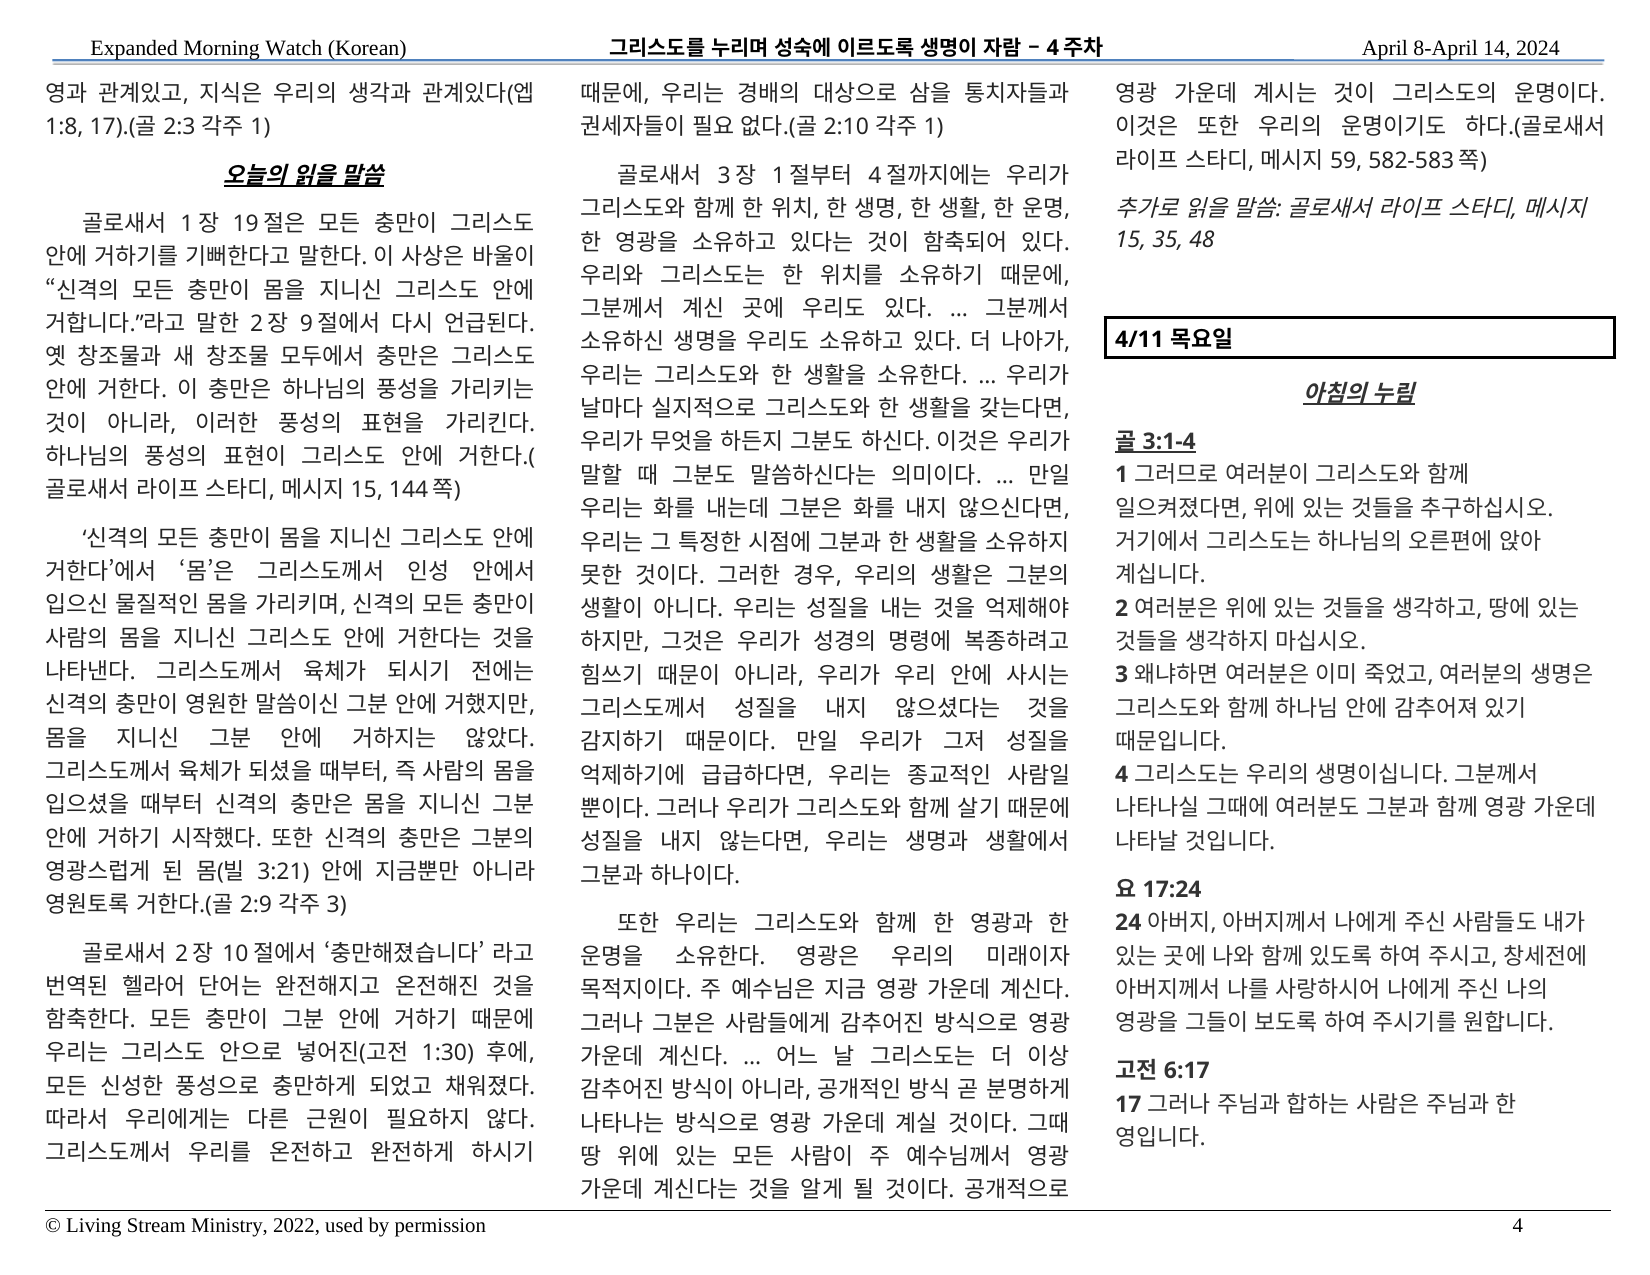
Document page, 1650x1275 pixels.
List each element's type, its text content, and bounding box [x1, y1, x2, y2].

text 골로새서 2장 10절에서 ‘충만해졌습니다’ 라고 번역된 헬라어 단어는 완전해지고 온전해진 것을 함축한다. 모든 충만이 그분 안에 거하기 때문에 우리는 그리스도 안으로 넣어진(고전 1:30) 후에, 모든 신성한 풍성으로 충만하게 되었고 채워졌다. 따라서 우리에게는 다른 근원이 필요하지 않다. 그리스도께서 우리를 온전하고 완전하게 하시기 때문에, 우리는 경배의 대상으로 삼을 통치자들과 권세자들이 필요 없다.(골 2:10 각주 1) [580, 75, 1070, 142]
text 또한 우리는 그리스도와 함께 한 영광과 한 운명을 소유한다. 영광은 우리의 미래이자 목적지이다. 주 예수님은 지금 영광 가운데 계신다. 그러나 그분은 사람들에게 감추어진 방식으로 영광 가운데 계신다. … 어느 날 그리스도는 더 이상 감추어진 방식이 아니라, 공개적인 방식 곧 분명하게 나타나는 방식으로 영광 가운데 계실 것이다. 그때 땅 위에 있는 모든 사람이 주 예수님께서 영광 가운데 계신다는 것을 알게 될 것이다. 공개적으로 영광 가운데 계시는 것이 그리스도의 운명이다. 이것은 또한 우리의 운명이기도 하다.(골로새서 라이프 스타디, 메시지 59, 582-583쪽) [580, 905, 1070, 1204]
text 요 17:24 24 아버지, 아버지께서 나에게 주신 사람들도 내가 있는 곳에 나와 함께 있도록 하여 주시고, 창세전에 아버지께서 나를 사랑하시어 나에게 주신 나의 영광을 그들이 보도록 하여 주시기를 원합니다. [1115, 871, 1605, 1037]
text ‘신격의 모든 충만이 몸을 지니신 그리스도 안에 거한다’에서 ‘몸’은 그리스도께서 인성 안에서 입으신 물질적인 몸을 가리키며, 신격의 모든 충만이 사람의 몸을 지니신 그리스도 안에 거한다는 것을 나타낸다. 그리스도께서 육체가 되시기 전에는 신격의 충만이 영원한 말씀이신 그분 안에 거했지만, 몸을 지니신 그분 안에 거하지는 않았다. 그리스도께서 육체가 되셨을 때부터, 즉 사람의 몸을 입으셨을 때부터 신격의 충만은 몸을 지니신 그분 안에 거하기 시작했다. 또한 신격의 충만은 그분의 영광스럽게 된 몸(빌 3:21) 안에 지금뿐만 아니라 영원토록 거한다.(골 2:9 각주 3) [45, 520, 535, 919]
text 골 3:1-4 1 그러므로 여러분이 그리스도와 함께 일으켜졌다면, 위에 있는 것들을 추구하십시오. 거기에서 그리스도는 하나님의 오른편에 앉아 계십니다. 2 여러분은 위에 있는 것들을 생각하고, 땅에 있는 것들을 생각하지 마십시오. 3 왜냐하면 여러분은 이미 죽었고, 여러분의 생명은 그리스도와 함께 하나님 안에 감추어져 있기 때문입니다. 4 그리스도는 우리의 생명이십니다. 그분께서 나타나실 그때에 여러분도 그분과 함께 영광 가운데 나타날 것입니다. [1115, 423, 1605, 856]
text 골로새서 3장 1절부터 4절까지에는 우리가 그리스도와 함께 한 위치, 한 생명, 한 생활, 한 운명, 한 영광을 소유하고 있다는 것이 함축되어 있다. 우리와 그리스도는 한 위치를 소유하기 때문에, 그분께서 계신 곳에 우리도 있다. … 그분께서 소유하신 생명을 우리도 소유하고 있다. 더 나아가, 우리는 그리스도와 한 생활을 소유한다. … 우리가 날마다 실지적으로 그리스도와 한 생활을 갖는다면, 우리가 무엇을 하든지 그분도 하신다. 이것은 우리가 말할 때 그분도 말씀하신다는 의미이다. … 만일 우리는 화를 내는데 그분은 화를 내지 않으신다면, 우리는 그 특정한 시점에 그분과 한 생활을 소유하지 못한 것이다. 그러한 경우, 우리의 생활은 그분의 생활이 아니다. 우리는 성질을 내는 것을 억제해야 하지만, 그것은 우리가 성경의 명령에 복종하려고 힘쓰기 때문이 아니라, 우리가 우리 안에 사시는 그리스도께서 성질을 내지 않으셨다는 것을 감지하기 때문이다. 만일 우리가 그저 성질을 억제하기에 급급하다면, 우리는 종교적인 사람일 뿐이다. 그러나 우리가 그리스도와 함께 살기 때문에 성질을 내지 않는다면, 우리는 생명과 생활에서 그분과 하나이다. [580, 157, 1070, 890]
text 고전 6:17 17 그러나 주님과 합하는 사람은 주님과 한 영입니다. [1115, 1052, 1605, 1152]
text 추가로 읽을 말씀: 골로새서 라이프 스타디, 메시지 15, 35, 48 [1115, 190, 1605, 254]
text 골로새서 1장 19절은 모든 충만이 그리스도 안에 거하기를 기뻐한다고 말한다. 이 사상은 바울이 “신격의 모든 충만이 몸을 지니신 그리스도 안에 거합니다.”라고 말한 2장 9절에서 다시 언급된다. 옛 창조물과 새 창조물 모두에서 충만은 그리스도 안에 거한다. 이 충만은 하나님의 풍성을 가리키는 것이 아니라, 이러한 풍성의 표현을 가리킨다. 하나님의 풍성의 표현이 그리스도 안에 거한다.(골로새서 라이프 스타디, 메시지 15, 144쪽) [45, 205, 535, 505]
text 또한 우리는 그리스도와 함께 한 영광과 한 운명을 소유한다. 영광은 우리의 미래이자 목적지이다. 주 예수님은 지금 영광 가운데 계신다. 그러나 그분은 사람들에게 감추어진 방식으로 영광 가운데 계신다. … 어느 날 그리스도는 더 이상 감추어진 방식이 아니라, 공개적인 방식 곧 분명하게 나타나는 방식으로 영광 가운데 계실 것이다. 그때 땅 위에 있는 모든 사람이 주 예수님께서 영광 가운데 계신다는 것을 알게 될 것이다. 공개적으로 영광 가운데 계시는 것이 그리스도의 운명이다. 이것은 또한 우리의 운명이기도 하다.(골로새서 라이프 스타디, 메시지 59, 582-583쪽) [1115, 75, 1605, 175]
text 골로새서 2장 10절에서 ‘충만해졌습니다’ 라고 번역된 헬라어 단어는 완전해지고 온전해진 것을 함축한다. 모든 충만이 그분 안에 거하기 때문에 우리는 그리스도 안으로 넣어진(고전 1:30) 후에, 모든 신성한 풍성으로 충만하게 되었고 채워졌다. 따라서 우리에게는 다른 근원이 필요하지 않다. 그리스도께서 우리를 온전하고 완전하게 하시기 때문에, 우리는 경배의 대상으로 삼을 통치자들과 권세자들이 필요 없다.(골 2:10 각주 1) [45, 934, 535, 1167]
text 아침의 누림 [1115, 374, 1605, 408]
text 4/11 목요일 [1107, 319, 1613, 356]
text 오늘의 읽을 말씀 [45, 157, 535, 190]
